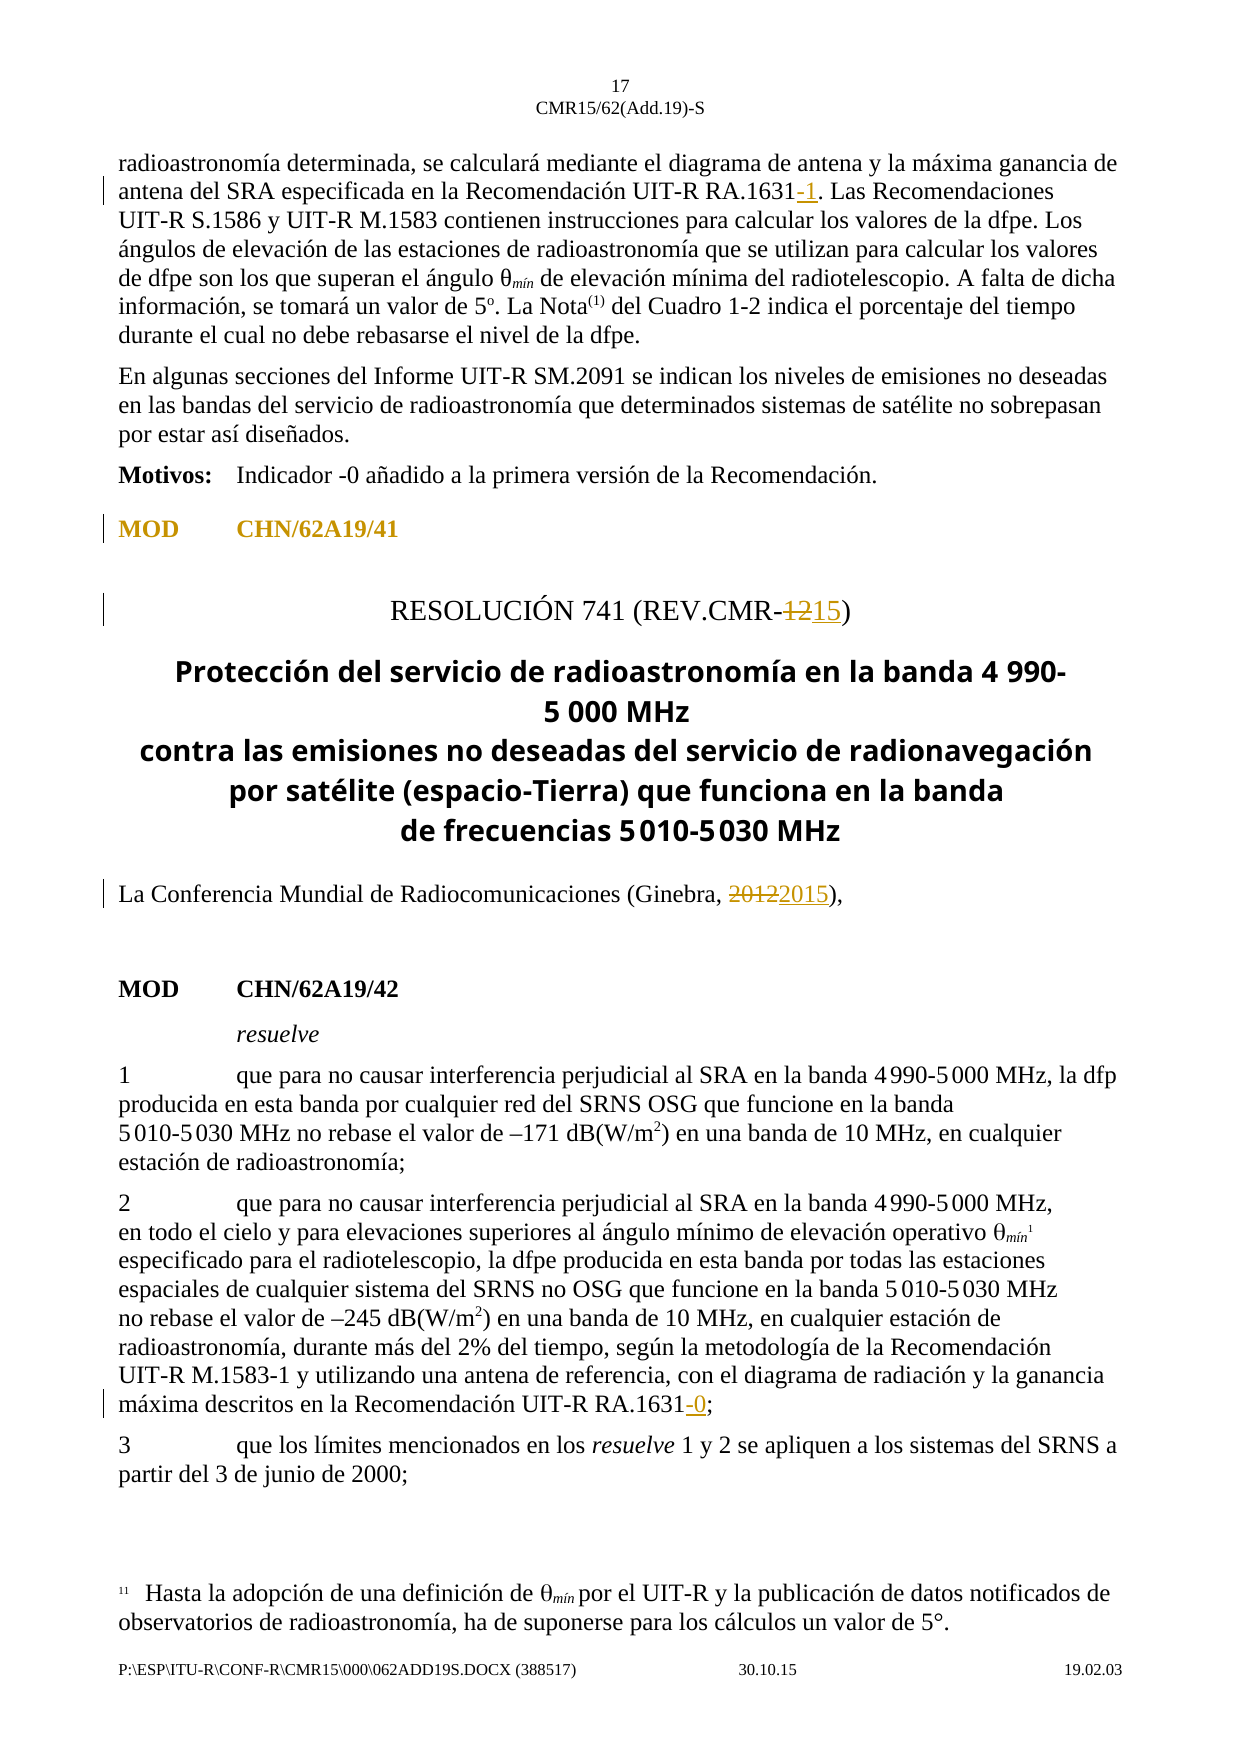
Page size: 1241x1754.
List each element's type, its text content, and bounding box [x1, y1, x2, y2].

text 3 que los límites mencionados en los resuelve 1 y 2 se apliquen a los sistemas del SRNS a partir del 3 de junio de 2000; [118, 1431, 1122, 1488]
title Protección del servicio de radioastronomía en la banda 4 990-5 000 MHz contra las emisiones no deseadas del servicio de radionavegación por satélite (espacio-Tierra) que funciona en la banda de frecuencias 5 010-5 030 MHz [118, 651, 1122, 850]
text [118, 148, 1122, 349]
title La Conferencia Mundial de Radiocomunicaciones (Ginebra, ), [118, 879, 1122, 908]
text RESOLUCIÓN 741 (REV.CMR-) [118, 593, 1122, 626]
text MOD CHN/62A19/42 [118, 974, 1122, 1003]
text 2 que para no causar interferencia perjudicial al SRA en la banda 4 990-5 000 MHz, en todo el cielo y para elevaciones superiores al ángulo mínimo de elevación operativo mín1 especificado para el radiotelescopio, la dfpe producida en esta banda por todas las estaciones espaciales de cualquier sistema del SRNS no OSG que funcione en la banda 5 010-5 030 MHz no rebase el valor de –245 dB(W/m2) en una banda de 10 MHz, en cualquier estación de radioastronomía, durante más del 2% del tiempo, según la metodología de la Recomendación UIT-R M.1583-1 y utilizando una antena de referencia, con el diagrama de radiación y la ganancia máxima descritos en la Recomendación UIT-R RA.1631; [118, 1188, 1122, 1418]
text MOD CHN/62A19/41 [118, 514, 1122, 543]
text resuelve [236, 1019, 1122, 1048]
text En algunas secciones del Informe UIT-R SM.2091 se indican los niveles de emisiones no deseadas en las bandas del servicio de radioastronomía que determinados sistemas de satélite no sobrepasan por estar así diseñados. [118, 361, 1122, 448]
text Motivos: Indicador -0 añadido a la primera versión de la Recomendación‎. [118, 460, 1122, 489]
text 1 que para no causar interferencia perjudicial al SRA en la banda 4 990-5 000 MHz, la dfp producida en esta banda por cualquier red del SRNS OSG que funcione en la banda 5 010-5 030 MHz no rebase el valor de –171 dB(W/m2) en una banda de 10 MHz, en cualquier estación de radioastronomía; [118, 1061, 1122, 1176]
